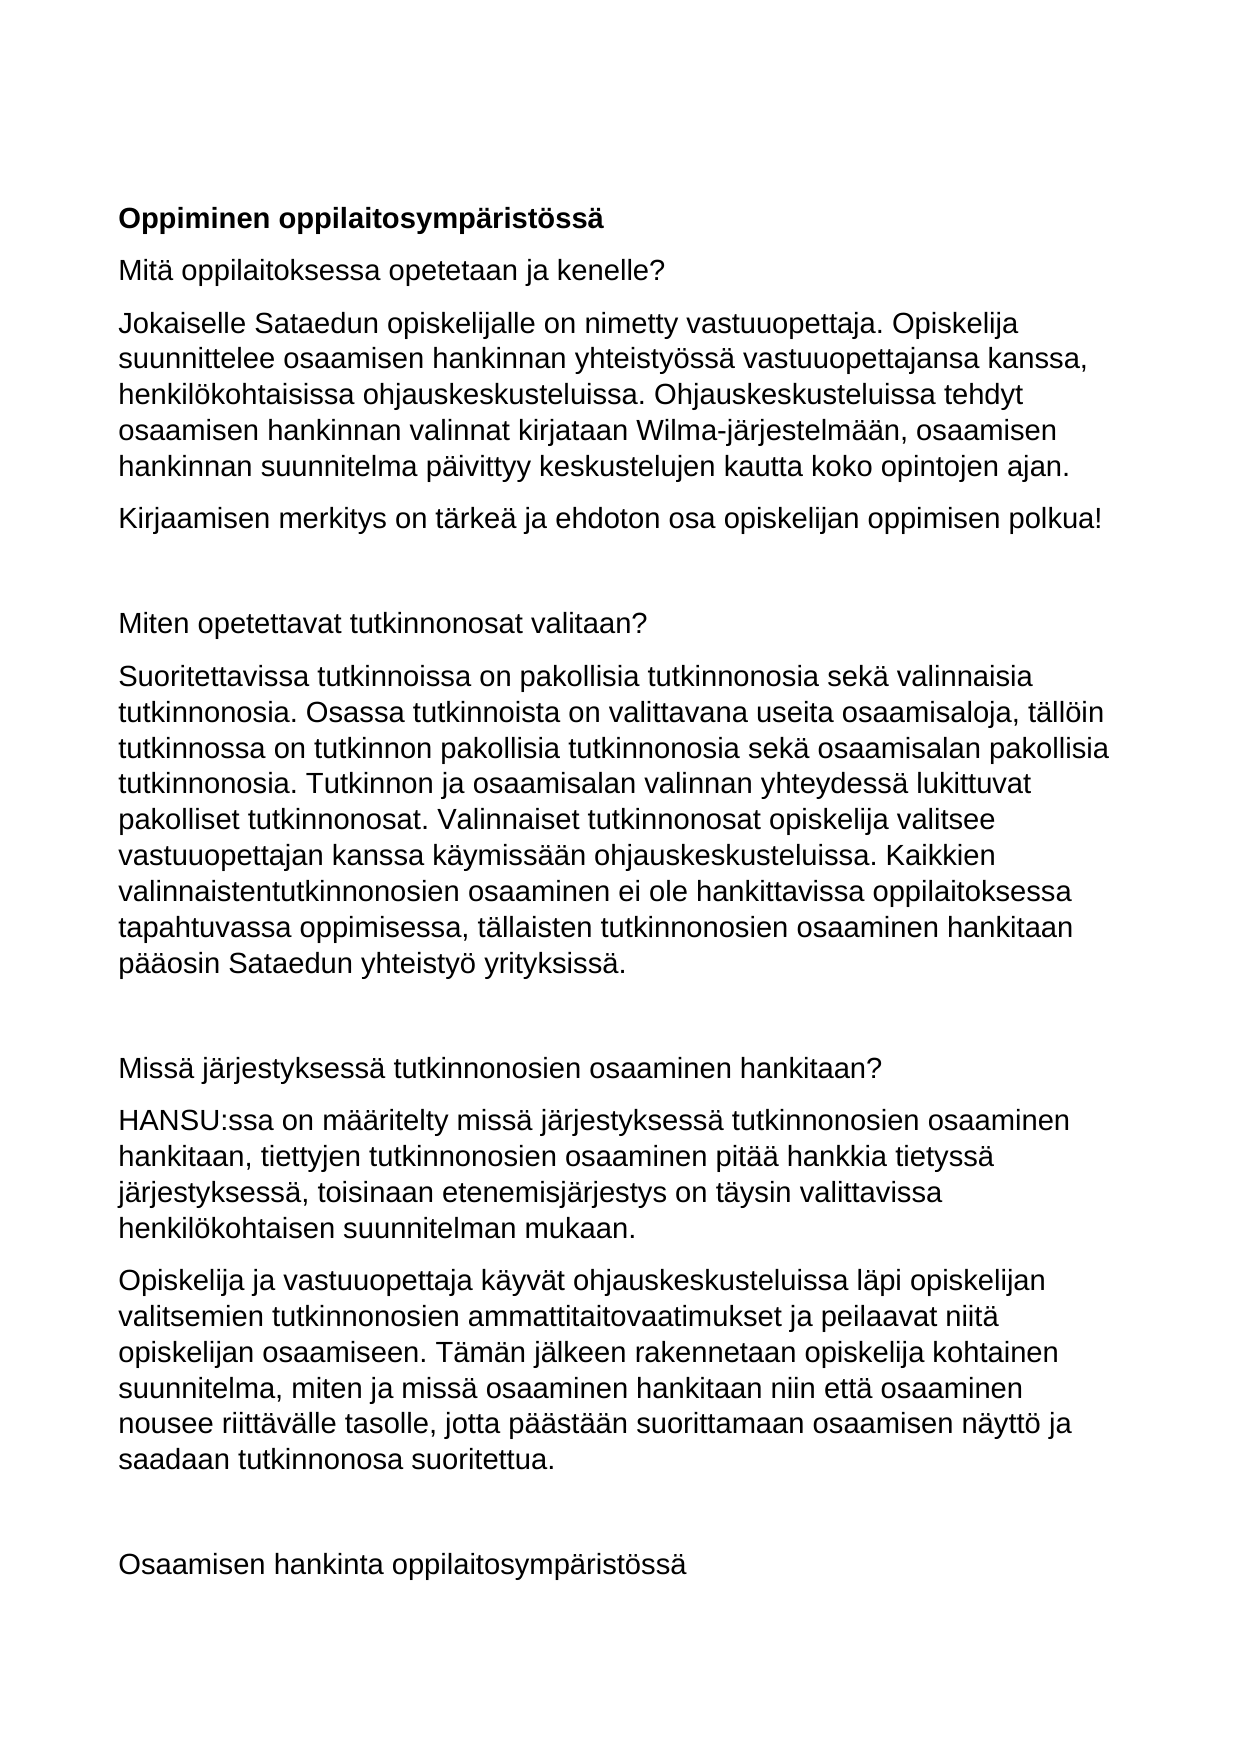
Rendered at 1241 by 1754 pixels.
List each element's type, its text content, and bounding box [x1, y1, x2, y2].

text HANSU:ssa on määritelty missä järjestyksessä tutkinnonosien osaaminen hankitaan, tiettyjen tutkinnonosien osaaminen pitää hankkia tietyssä järjestyksessä, toisinaan etenemisjärjestys on täysin valittavissa henkilökohtaisen suunnitelman mukaan. [118, 1103, 1122, 1244]
text Mitä oppilaitoksessa opetetaan ja kenelle? [118, 253, 1122, 287]
text Missä järjestyksessä tutkinnonosien osaaminen hankitaan? [118, 1051, 1122, 1084]
text Miten opetettavat tutkinnonosat valitaan? [118, 606, 1122, 640]
text Jokaiselle Sataedun opiskelijalle on nimetty vastuuopettaja. Opiskelija suunnittelee osaamisen hankinnan yhteistyössä vastuuopettajansa kanssa, henkilökohtaisissa ohjauskeskusteluissa. Ohjauskeskusteluissa tehdyt osaamisen hankinnan valinnat kirjataan Wilma-järjestelmään, osaamisen hankinnan suunnitelma päivittyy keskustelujen kautta koko opintojen ajan. [118, 306, 1122, 482]
text Osaamisen hankinta oppilaitosympäristössä [118, 1547, 1122, 1581]
text Kirjaamisen merkitys on tärkeä ja ehdoton osa opiskelijan oppimisen polkua! [118, 501, 1122, 535]
text Opiskelija ja vastuuopettaja käyvät ohjauskeskusteluissa läpi opiskelijan valitsemien tutkinnonosien ammattitaitovaatimukset ja peilaavat niitä opiskelijan osaamiseen. Tämän jälkeen rakennetaan opiskelija kohtainen suunnitelma, miten ja missä osaaminen hankitaan niin että osaaminen nousee riittävälle tasolle, jotta päästään suorittamaan osaamisen näyttö ja saadaan tutkinnonosa suoritettua. [118, 1263, 1122, 1476]
text Suoritettavissa tutkinnoissa on pakollisia tutkinnonosia sekä valinnaisia tutkinnonosia. Osassa tutkinnoista on valittavana useita osaamisaloja, tällöin tutkinnossa on tutkinnon pakollisia tutkinnonosia sekä osaamisalan pakollisia tutkinnonosia. Tutkinnon ja osaamisalan valinnan yhteydessä lukittuvat pakolliset tutkinnonosat. Valinnaiset tutkinnonosat opiskelija valitsee vastuuopettajan kanssa käymissään ohjauskeskusteluissa. Kaikkien valinnaistentutkinnonosien osaaminen ei ole hankittavissa oppilaitoksessa tapahtuvassa oppimisessa, tällaisten tutkinnonosien osaaminen hankitaan pääosin Sataedun yhteistyö yrityksissä. [118, 659, 1122, 979]
text Oppiminen oppilaitosympäristössä [118, 201, 1122, 234]
